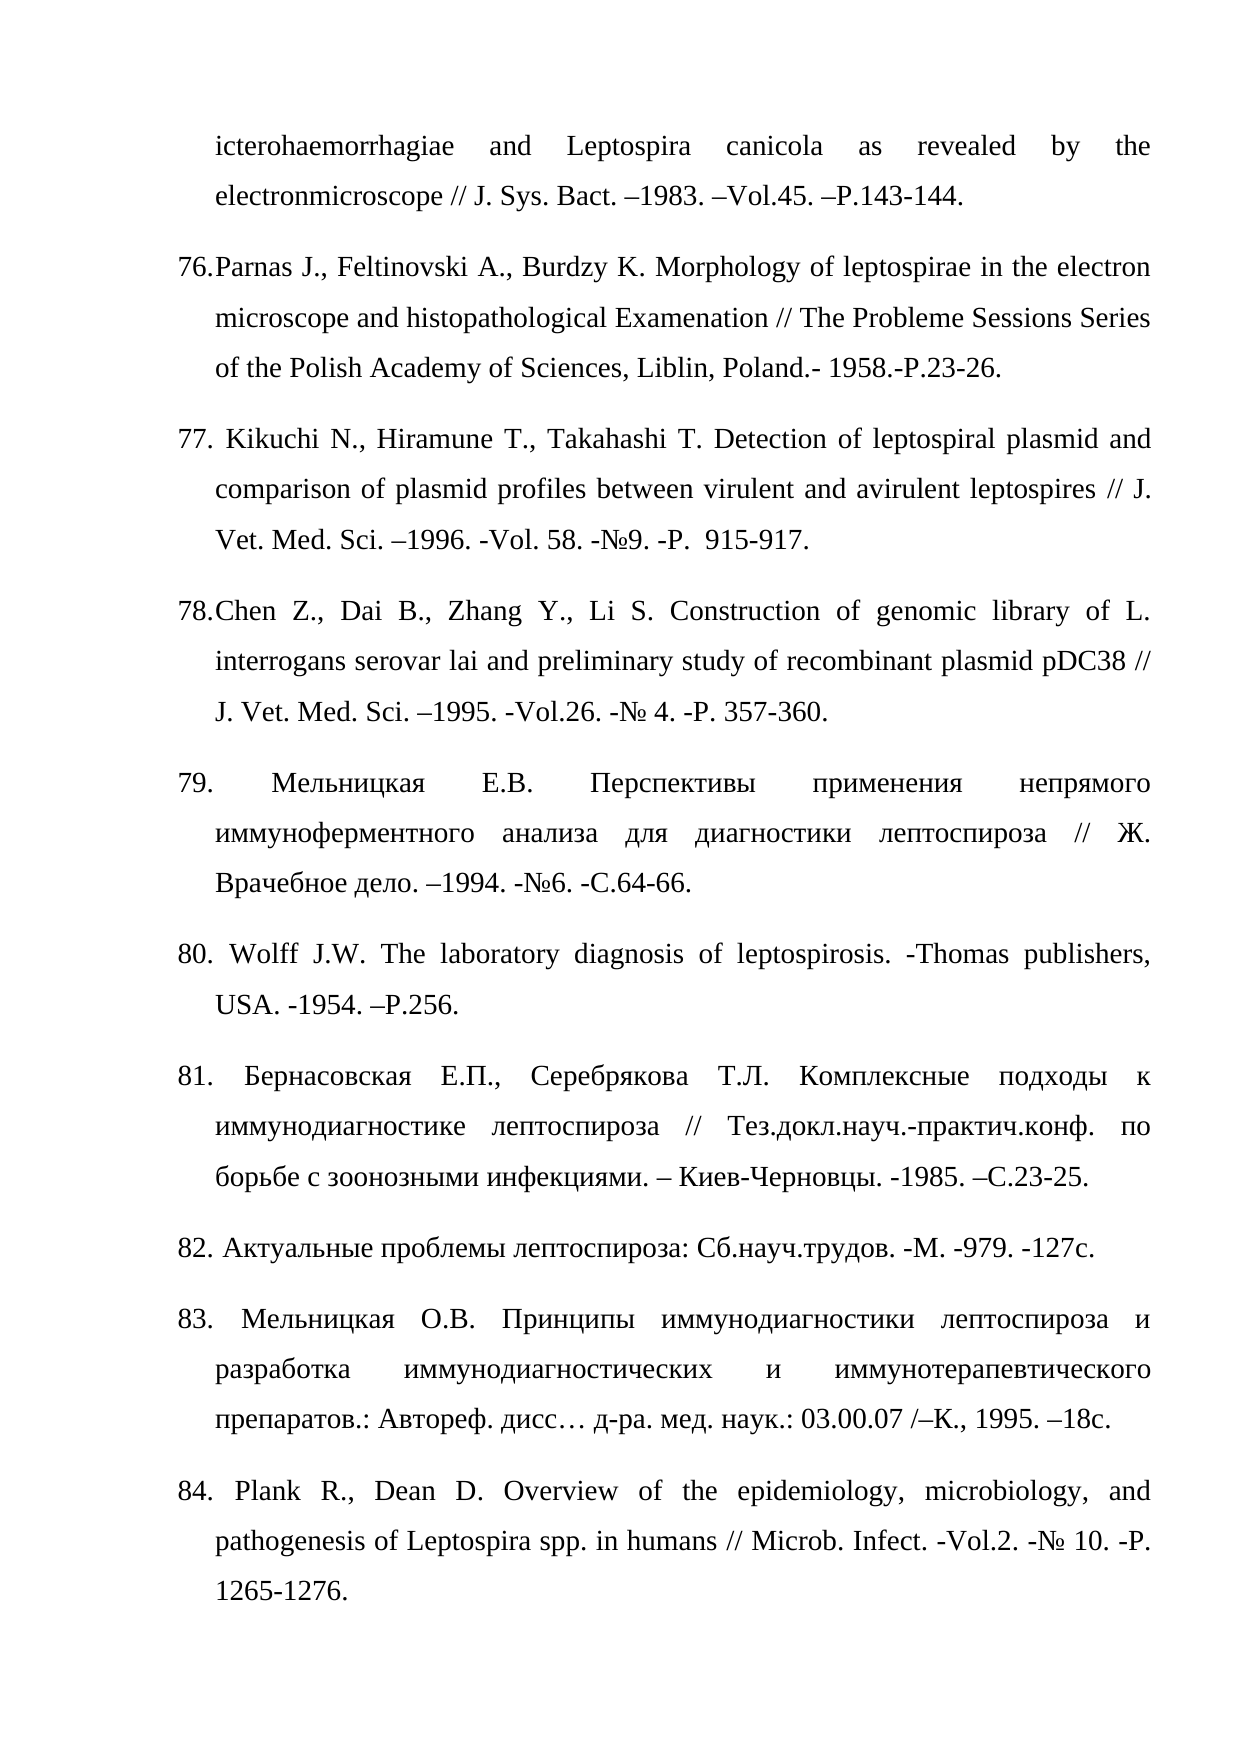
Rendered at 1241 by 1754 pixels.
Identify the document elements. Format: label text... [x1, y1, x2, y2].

list Plank R., Dean D. Overview of the epidemiology, microbiology, and pathogenesis of Leptospira spp. in humans // Microb. Infect. -Vol.2. -№ 10. -P. 1265-1276. [177, 1473, 1152, 1607]
list Chen Z., Dai B., Zhang Y., Li S. Construction of genomic library of L. interrogans serovar lai and preliminary study of recombinant plasmid pDC38 // J. Vet. Med. Sci. –1995. -Vol.26. -№ 4. -P. 357-360. [177, 593, 1152, 727]
list Мельницкая О.В. Принципы иммунодиагностики лептоспироза и разработка иммунодиагностических и иммунотерапевтического препаратов.: Автореф. дисс… д-ра. мед. наук.: 03.00.07 /–К., 1995. –18с. [177, 1301, 1152, 1435]
list Бернасовская Е.П., Серебрякова Т.Л. Комплексные подходы к иммунодиагностике лептоспироза // Тез.докл.науч.-практич.конф. по борьбе с зоонозными инфекциями. – Киев-Черновцы. -1985. –С.23-25. [177, 1058, 1152, 1192]
list Parnas J., Feltinovski A., Burdzy K. Morphology of leptospirae in the electron microscope and histopathological Examenation // The Probleme Sessions Series of the Polish Academy of Sciences, Liblin, Poland.- 1958.-P.23-26. [177, 249, 1152, 384]
list Wolff J.W. The laboratory diagnosis of leptospirosis. -Thomas publishers, USA. -1954. –P.256. [177, 937, 1152, 1021]
list Актуальные проблемы лептоспироза: Сб.науч.трудов. -М. -979. -127c. [177, 1230, 1152, 1263]
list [177, 128, 1152, 212]
list Kikuchi N., Hiramune T., Takahashi T. Detection of leptospiral plasmid and comparison of plasmid profiles between virulent and avirulent leptospires // J. Vet. Med. Sci. –1996. -Vol. 58. -№9. -P. 915-917. [177, 421, 1152, 556]
list Мельницкая Е.В. Перспективы применения непрямого иммуноферментного анализа для диагностики лептоспироза // Ж. Врачебное дело. –1994. -№6. -С.64-66. [177, 765, 1152, 899]
